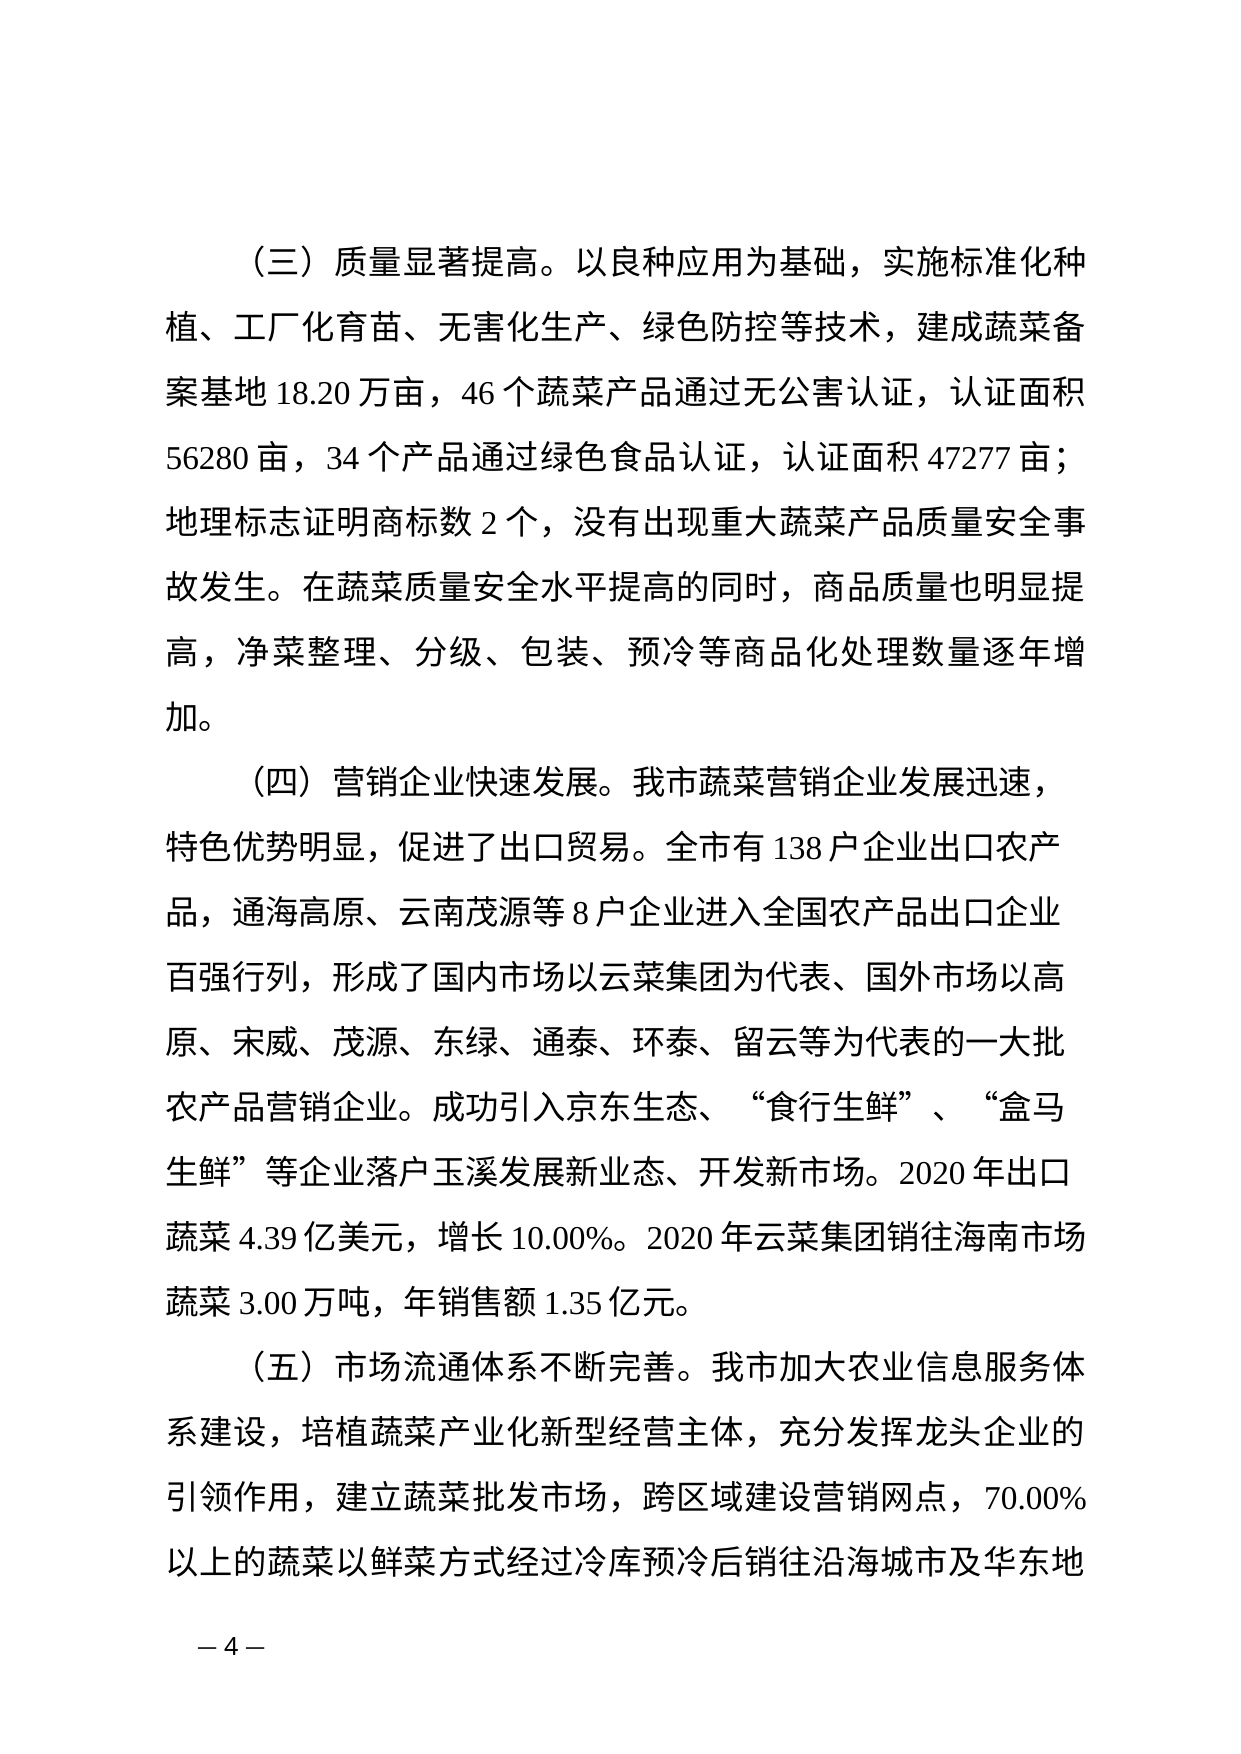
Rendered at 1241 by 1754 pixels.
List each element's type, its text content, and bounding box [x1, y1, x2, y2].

list （四）营销企业快速发展。我市蔬菜营销企业发展迅速，特色优势明显，促进了出口贸易。全市有138户企业出口农产品，通海高原、云南茂源等8户企业进入全国农产品出口企业百强行列，形成了国内市场以云菜集团为代表、国外市场以高原、宋威、茂源、东绿、通泰、环泰、留云等为代表的一大批农产品营销企业。成功引入京东生态、“食行生鲜”、“盒马生鲜”等企业落户玉溪发展新业态、开发新市场。2020年出口蔬菜4.39亿美元，增长10.00%。2020年云菜集团销往海南市场蔬菜3.00万吨，年销售额1.35亿元。 [165, 747, 1087, 1332]
text （三）质量显著提高。以良种应用为基础，实施标准化种植、工厂化育苗、无害化生产、绿色防控等技术，建成蔬菜备案基地18.20万亩，46个蔬菜产品通过无公害认证，认证面积56280亩，34个产品通过绿色食品认证，认证面积47277亩；地理标志证明商标数2个，没有出现重大蔬菜产品质量安全事故发生。在蔬菜质量安全水平提高的同时，商品质量也明显提高，净菜整理、分级、包装、预冷等商品化处理数量逐年增加。 [165, 227, 1087, 747]
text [165, 1332, 1087, 1592]
